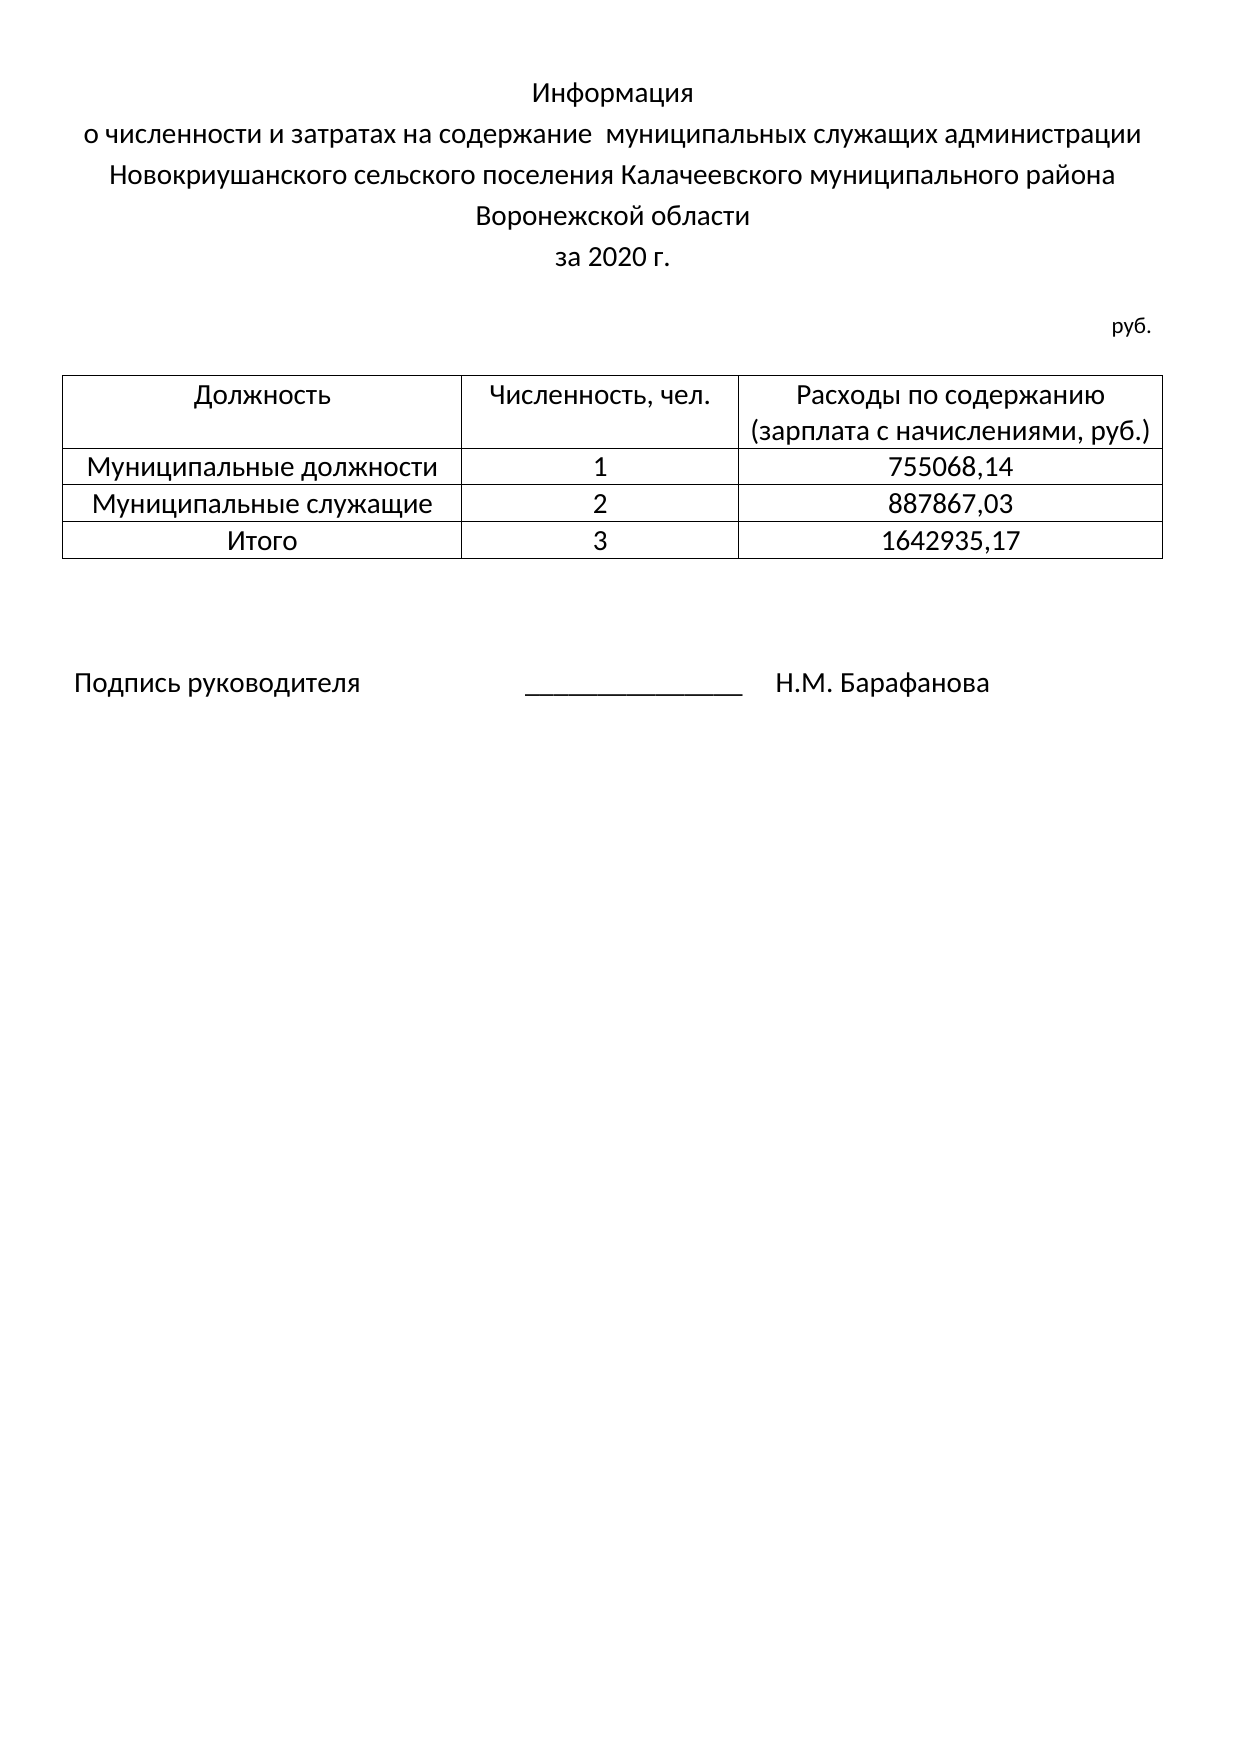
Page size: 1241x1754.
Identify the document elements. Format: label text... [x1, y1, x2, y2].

table_header Расходы по содержанию (зарплата с начислениями, руб.) [739, 376, 1162, 447]
table_cell 3 [462, 522, 738, 557]
text за 2020 г. [74, 238, 1152, 273]
text Информация [74, 74, 1152, 109]
text Подпись руководителя _______________ Н.М. Барафанова [74, 664, 1152, 700]
table_cell 1 [462, 449, 738, 484]
table_cell 1642935,17 [739, 522, 1162, 557]
table_cell Муниципальные должности [63, 449, 461, 484]
table_cell Итого [63, 522, 461, 557]
table_header Численность, чел. [462, 376, 738, 447]
text руб. [74, 311, 1152, 339]
text о численности и затратах на содержание муниципальных служащих администрации Новокриушанского сельского поселения Калачеевского муниципального района Воронежской области [74, 115, 1152, 232]
table_cell Муниципальные служащие [63, 485, 461, 521]
table_cell 2 [462, 485, 738, 521]
table_header Должность [63, 376, 461, 447]
table_cell 755068,14 [739, 449, 1162, 484]
table_cell 887867,03 [739, 485, 1162, 521]
